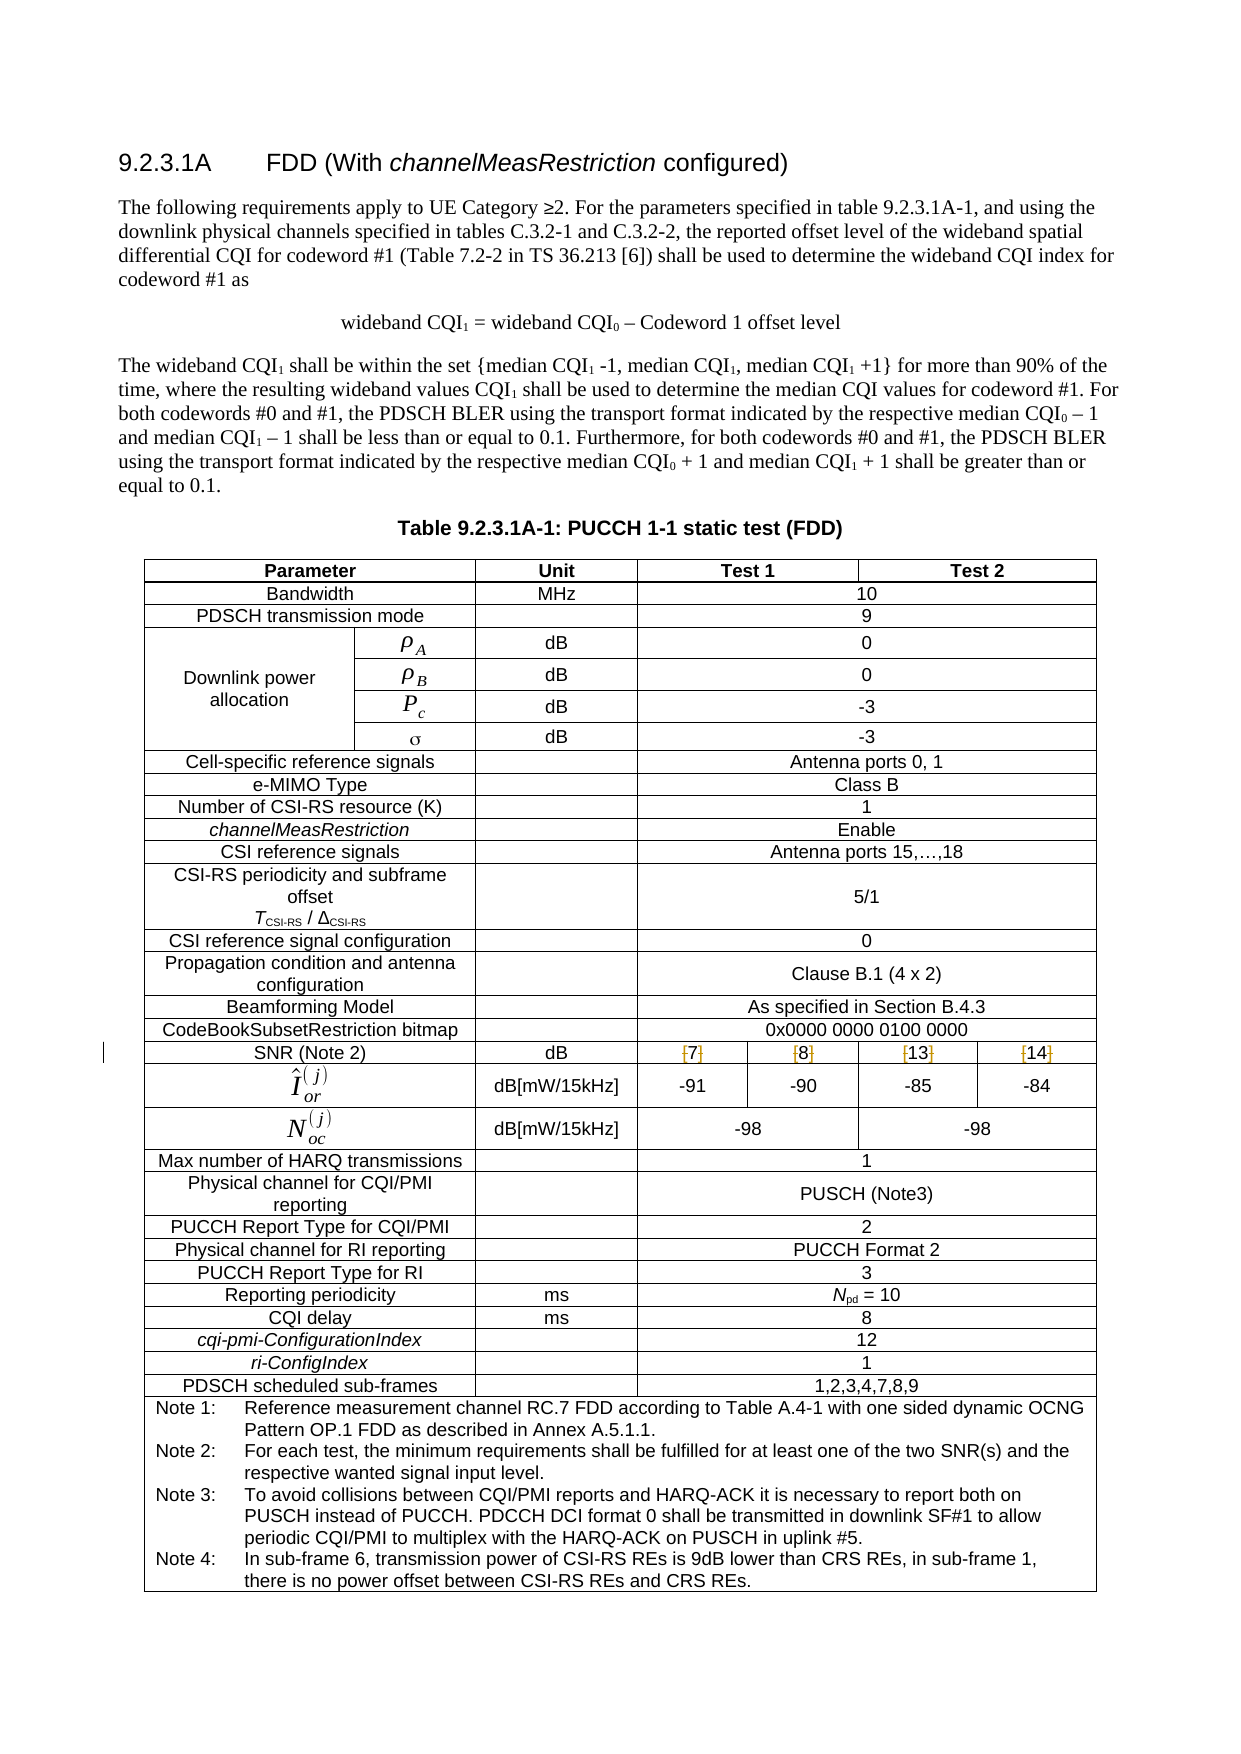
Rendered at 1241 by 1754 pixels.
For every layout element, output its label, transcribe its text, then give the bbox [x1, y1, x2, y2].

table_header Test 2 [859, 560, 1096, 581]
table_cell 8 [638, 1307, 1096, 1328]
table_header Test 1 [638, 560, 858, 581]
table_cell dB [476, 659, 637, 690]
table_cell [476, 996, 637, 1018]
table_cell 7 [638, 1042, 747, 1063]
text wideband CQI1 = wideband CQI0 – Codeword 1 offset level [118, 310, 1122, 334]
table_cell [355, 659, 475, 690]
table_header Unit [476, 560, 637, 581]
table_cell 0 [638, 930, 1096, 951]
table_cell 13 [859, 1042, 977, 1063]
table_cell CSI reference signals [145, 841, 475, 863]
table_cell dB [476, 628, 637, 658]
table_cell Max number of HARQ transmissions [145, 1150, 475, 1171]
table_cell dB [476, 1042, 637, 1063]
table_cell [476, 841, 637, 863]
table_cell Reporting periodicity [145, 1284, 475, 1306]
table_cell As specified in Section B.4.3 [638, 996, 1096, 1018]
table_cell Npd = 10 [638, 1284, 1096, 1306]
table_cell 5/1 [638, 864, 1096, 928]
table_cell Number of CSI-RS resource (K) [145, 796, 475, 818]
table_cell Propagation condition and antenna configuration [145, 952, 475, 995]
table_cell [476, 1352, 637, 1373]
table_cell Physical channel for RI reporting [145, 1239, 475, 1260]
table_cell 10 [638, 583, 1096, 604]
table_cell Beamforming Model [145, 996, 475, 1018]
table_cell [476, 1216, 637, 1238]
table_cell [476, 1239, 637, 1260]
table_cell Note 1: Reference measurement channel RC.7 FDD according to Table A.4-1 with one sided dynamic OCNG Pattern OP.1 FDD as described in Annex A.5.1.1. Note 2: For each test, the minimum requirements shall be fulfilled for at least one of the two SNR(s) and the respective wanted signal input level. Note 3: To avoid collisions between CQI/PMI reports and HARQ-ACK it is necessary to report both on PUSCH instead of PUCCH. PDCCH DCI format 0 shall be transmitted in downlink SF#1 to allow periodic CQI/PMI to multiplex with the HARQ-ACK on PUSCH in uplink #5. Note 4: In sub-frame 6, transmission power of CSI-RS REs is 9dB lower than CRS REs, in sub-frame 1, there is no power offset between CSI-RS REs and CRS REs. [145, 1397, 1096, 1591]
table_cell [355, 628, 475, 658]
table_cell -98 [638, 1108, 858, 1148]
table_cell CQI delay [145, 1307, 475, 1328]
table_cell [476, 774, 637, 795]
table_cell [476, 952, 637, 995]
table_cell Cell-specific reference signals [145, 751, 475, 772]
table_cell [476, 819, 637, 840]
table_cell -90 [748, 1064, 858, 1107]
table_cell CodeBookSubsetRestriction bitmap [145, 1019, 475, 1041]
table_cell 1 [638, 1352, 1096, 1373]
table_cell [476, 796, 637, 818]
table_cell ms [476, 1284, 637, 1306]
table_cell 12 [638, 1329, 1096, 1351]
table_cell ms [476, 1307, 637, 1328]
table_cell 14 [978, 1042, 1096, 1063]
table_cell ri-ConfigIndex [145, 1352, 475, 1373]
table_cell [145, 1064, 475, 1107]
text The following requirements apply to UE Category ≥2. For the parameters specified in table 9.2.3.1A-1, and using the downlink physical channels specified in tables C.3.2-1 and C.3.2-2, the reported offset level of the wideband spatial differential CQI for codeword #1 (Table 7.2-2 in TS 36.213 [6]) shall be used to determine the wideband CQI index for codeword #1 as [118, 195, 1122, 291]
table_cell 0x0000 0000 0100 0000 [638, 1019, 1096, 1041]
table_cell channelMeasRestriction [145, 819, 475, 840]
table_cell CSI reference signal configuration [145, 930, 475, 951]
table_cell [145, 1108, 475, 1148]
subtitle 9.2.3.1A FDD (With channelMeasRestriction configured) [118, 148, 1122, 176]
table_cell [476, 1019, 637, 1041]
table_cell PUCCH Format 2 [638, 1239, 1096, 1260]
table_cell [476, 930, 637, 951]
table_cell 1 [638, 1150, 1096, 1171]
table_cell -85 [859, 1064, 977, 1107]
table_cell -98 [859, 1108, 1096, 1148]
table_cell -91 [638, 1064, 747, 1107]
table_cell MHz [476, 583, 637, 604]
text Table 9.2.3.1A-1: PUCCH 1-1 static test (FDD) [118, 516, 1122, 540]
table_cell [355, 723, 475, 750]
table_cell 9 [638, 605, 1096, 627]
table_cell [476, 1375, 637, 1396]
table_cell Class B [638, 774, 1096, 795]
table_cell [476, 864, 637, 928]
table_cell -3 [638, 723, 1096, 750]
table_cell CSI-RS periodicity and subframe offset TCSI-RS / ∆CSI-RS [145, 864, 475, 928]
table_cell [476, 1329, 637, 1351]
table_cell [476, 1261, 637, 1283]
table_cell SNR (Note 2) [145, 1042, 475, 1063]
table_cell dB[mW/15kHz] [476, 1064, 637, 1107]
table_cell -84 [978, 1064, 1096, 1107]
table_cell e-MIMO Type [145, 774, 475, 795]
table_cell Physical channel for CQI/PMI reporting [145, 1172, 475, 1215]
table_cell -3 [638, 691, 1096, 722]
table_cell 1,2,3,4,7,8,9 [638, 1375, 1096, 1396]
table_cell Enable [638, 819, 1096, 840]
table_cell PDSCH transmission mode [145, 605, 475, 627]
table_cell [476, 1172, 637, 1215]
table_cell Antenna ports 0, 1 [638, 751, 1096, 772]
table_cell PUCCH Report Type for CQI/PMI [145, 1216, 475, 1238]
table_cell [476, 1150, 637, 1171]
table_cell 3 [638, 1261, 1096, 1283]
table_cell cqi-pmi-ConfigurationIndex [145, 1329, 475, 1351]
table_cell Downlink power allocation [145, 628, 354, 750]
table_cell dB [476, 723, 637, 750]
table_cell Clause B.1 (4 x 2) [638, 952, 1096, 995]
table_cell 1 [638, 796, 1096, 818]
table_cell PUSCH (Note3) [638, 1172, 1096, 1215]
table_cell dB[mW/15kHz] [476, 1108, 637, 1148]
table_cell [355, 691, 475, 722]
table_cell 8 [748, 1042, 858, 1063]
table_cell 0 [638, 659, 1096, 690]
table_cell PDSCH scheduled sub-frames [145, 1375, 475, 1396]
table_cell [476, 751, 637, 772]
table_cell [476, 605, 637, 627]
table_cell 2 [638, 1216, 1096, 1238]
table_cell dB [476, 691, 637, 722]
table_cell 0 [638, 628, 1096, 658]
text The wideband CQI1 shall be within the set {median CQI1 -1, median CQI1, median CQI1 +1} for more than 90% of the time, where the resulting wideband values CQI1 shall be used to determine the median CQI values for codeword #1. For both codewords #0 and #1, the PDSCH BLER using the transport format indicated by the respective median CQI0 – 1 and median CQI1 – 1 shall be less than or equal to 0.1. Furthermore, for both codewords #0 and #1, the PDSCH BLER using the transport format indicated by the respective median CQI0 + 1 and median CQI1 + 1 shall be greater than or equal to 0.1. [118, 353, 1122, 497]
table_header Parameter [145, 560, 475, 581]
table_cell Antenna ports 15,…,18 [638, 841, 1096, 863]
table_cell PUCCH Report Type for RI [145, 1261, 475, 1283]
table_cell Bandwidth [145, 583, 475, 604]
